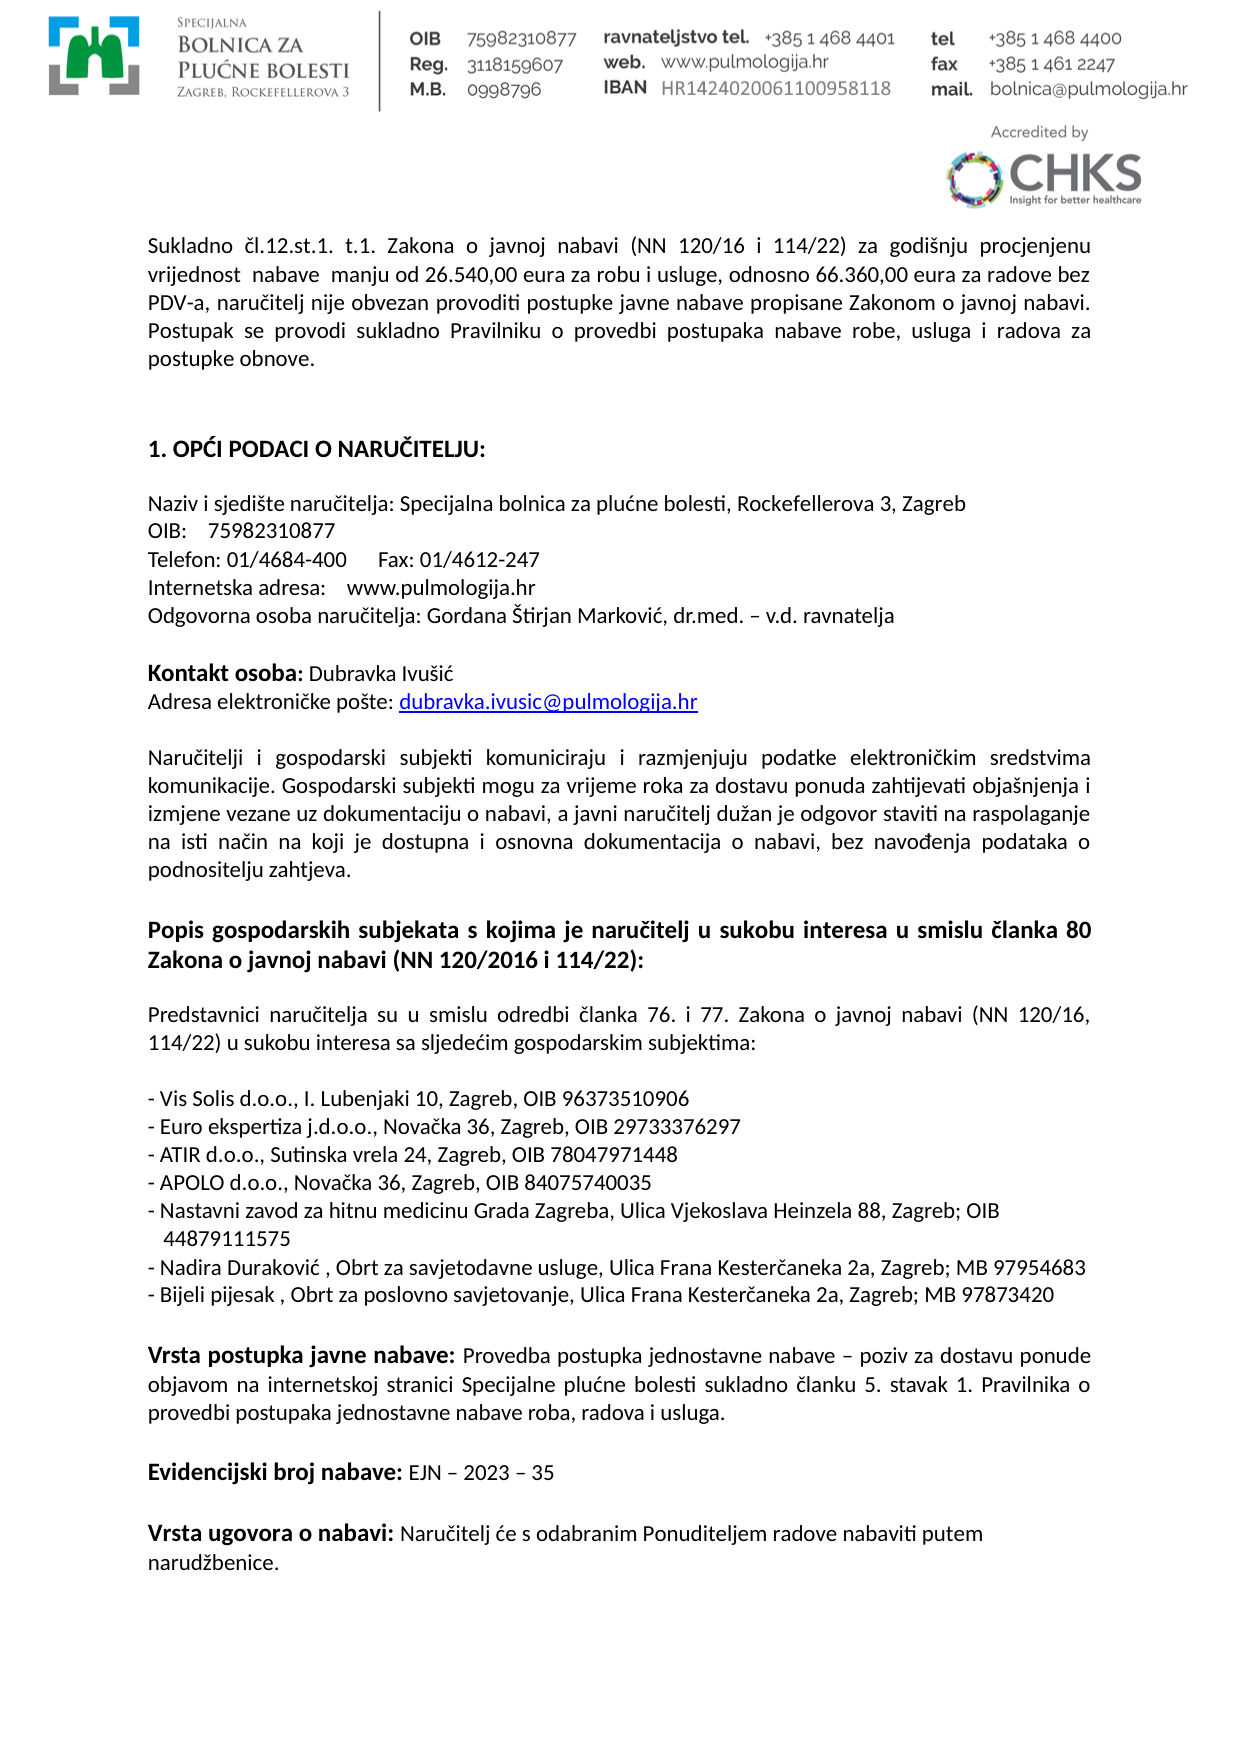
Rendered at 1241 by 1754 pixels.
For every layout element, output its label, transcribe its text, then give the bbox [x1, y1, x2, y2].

text 1. OPĆI PODACI O NARUČITELJU: [148, 433, 1093, 463]
text Evidencijski broj nabave: EJN – 2023 – 35 [148, 1456, 1093, 1487]
text - Bijeli pijesak , Obrt za poslovno savjetovanje, Ulica Frana Kesterčaneka 2a, Zagreb; MB 97873420 [148, 1281, 1093, 1309]
text Popis gospodarskih subjekata s kojima je naručitelj u sukobu interesa u smislu članka 80 Zakona o javnoj nabavi (NN 120/2016 i 114/22): [148, 914, 1093, 975]
text Naručitelji i gospodarski subjekti komuniciraju i razmjenjuju podatke elektroničkim sredstvima komunikacije. Gospodarski subjekti mogu za vrijeme roka za dostavu ponuda zahtijevati objašnjenja i izmjene vezane uz dokumentaciju o nabavi, a javni naručitelj dužan je odgovor staviti na raspolaganje na isti način na koji je dostupna i osnovna dokumentacija o nabavi, bez navođenja podataka o podnositelju zahtjeva. [148, 743, 1093, 883]
picture [0, 0, 1239, 1752]
text - Nastavni zavod za hitnu medicinu Grada Zagreba, Ulica Vjekoslava Heinzela 88, Zagreb; OIB [148, 1197, 1093, 1224]
text Predstavnici naručitelja su u smislu odredbi članka 76. i 77. Zakona o javnoj nabavi (NN 120/16, 114/22) u sukobu interesa sa sljedećim gospodarskim subjektima: [148, 1000, 1093, 1056]
text Vrsta ugovora o nabavi: Naručitelj će s odabranim Ponuditeljem radove nabaviti putem narudžbenice. [148, 1517, 1093, 1576]
text OIB: 75982310877 [148, 517, 1093, 545]
text Kontakt osoba: Dubravka Ivušić [148, 629, 1093, 687]
text Vrsta postupka javne nabave: Provedba postupka jednostavne nabave – poziv za dostavu ponude objavom na internetskoj stranici Specijalne plućne bolesti sukladno članku 5. stavak 1. Pravilnika o provedbi postupaka jednostavne nabave roba, radova i usluga. [148, 1339, 1093, 1426]
text - Euro ekspertiza j.d.o.o., Novačka 36, Zagreb, OIB 29733376297 [148, 1112, 1093, 1141]
text Internetska adresa: www.pulmologija.hr Odgovorna osoba naručitelja: Gordana Štirjan Marković, dr.med. – v.d. ravnatelja [148, 573, 1093, 629]
text - Vis Solis d.o.o., I. Lubenjaki 10, Zagreb, OIB 96373510906 [148, 1084, 1093, 1112]
text Naziv i sjedište naručitelja: Specijalna bolnica za plućne bolesti, Rockefellerova 3, Zagreb [148, 489, 1093, 517]
text - Nadira Duraković , Obrt za savjetodavne usluge, Ulica Frana Kesterčaneka 2a, Zagreb; MB 97954683 [148, 1253, 1093, 1281]
text - ATIR d.o.o., Sutinska vrela 24, Zagreb, OIB 78047971448 [148, 1141, 1093, 1168]
text 44879111575 [148, 1224, 1093, 1253]
text - APOLO d.o.o., Novačka 36, Zagreb, OIB 84075740035 [148, 1168, 1093, 1197]
text Sukladno čl.12.st.1. t.1. Zakona o javnoj nabavi (NN 120/16 i 114/22) za godišnju procjenjenu vrijednost nabave manju od 26.540,00 eura za robu i usluge, odnosno 66.360,00 eura za radove bez PDV-a, naručitelj nije obvezan provoditi postupke javne nabave propisane Zakonom o javnoj nabavi. Postupak se provodi sukladno Pravilniku o provedbi postupaka nabave robe, usluga i radova za postupke obnove. [148, 232, 1093, 372]
text Telefon: 01/4684-400 Fax: 01/4612-247 [148, 545, 1093, 573]
text Adresa elektroničke pošte: dubravka.ivusic@pulmologija.hr [148, 687, 1093, 715]
